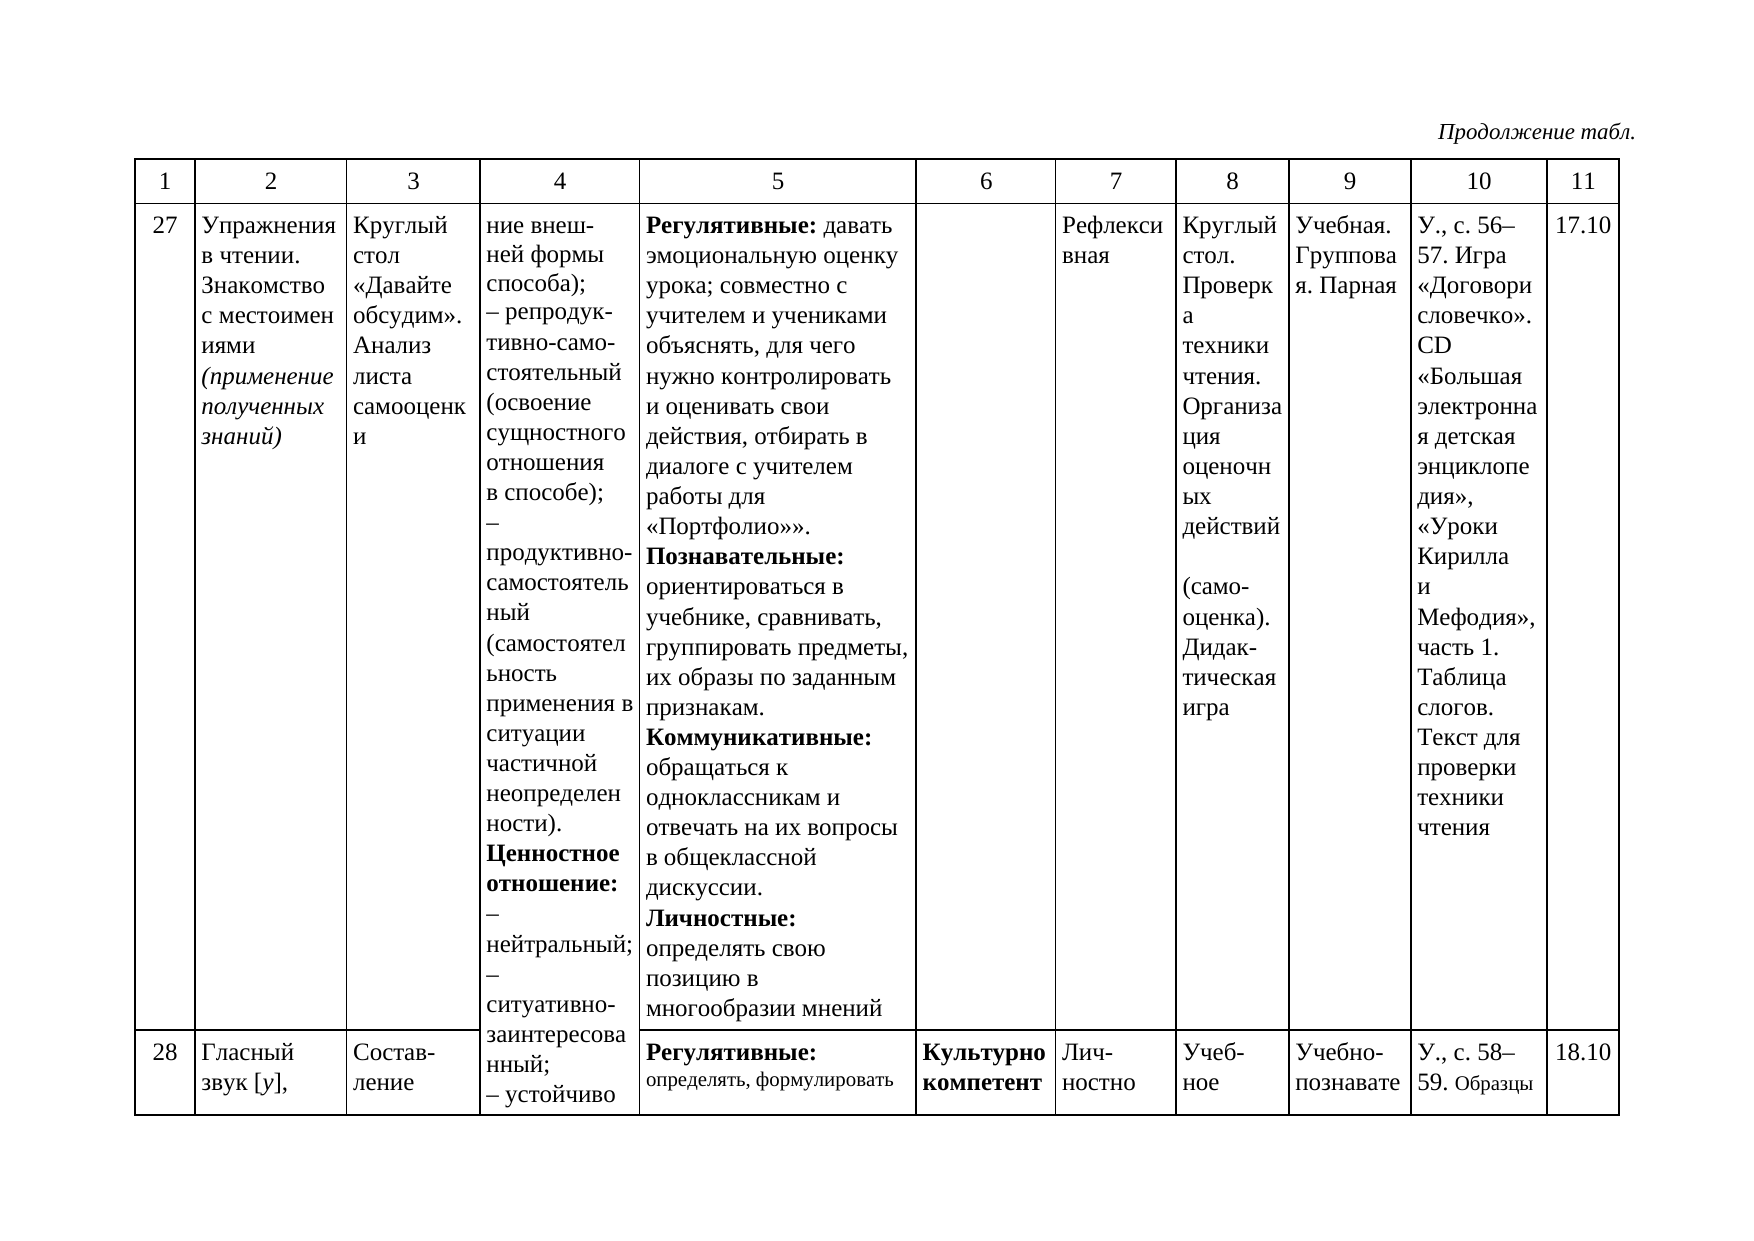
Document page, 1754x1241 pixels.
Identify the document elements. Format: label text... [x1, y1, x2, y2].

table_cell У., с. 56– 57. Игра «Договори словечко». CD «Большая электронная детская энциклопедия», «Уроки Кирилла и Мефодия», часть 1. Таблица слогов. Текст для проверки техники чтения [1412, 204, 1546, 1029]
table_header 2 [196, 160, 346, 202]
table_cell Круглый стол. Проверка техники чтения. Организация оценочных действий (само-оценка). Дидак-тическая игра [1177, 204, 1288, 1029]
table_header 4 [481, 160, 639, 202]
table_cell ние внеш- ней формы способа); – репродук-тивно-само-стоятельный (освоение сущностного отношения в способе); – продуктивно-самостоятельный (самостоятельность применения в ситуации частичной неопределенности). Ценностное отношение: – нейтральный; – ситуативно-заинтересованный; – устойчиво актуальный. [481, 204, 639, 1114]
table_header 10 [1412, 160, 1546, 202]
text Продолжение табл. [118, 118, 1636, 144]
table_cell Лич- ностно ориен- [1056, 1031, 1175, 1114]
table_header 11 [1548, 160, 1618, 202]
table_cell 17.10 [1548, 204, 1618, 1029]
table_cell Регулятивные: давать эмоциональную оценку урока; совместно с учителем и учениками объяснять, для чего нужно контролировать и оценивать свои действия, отбирать в диалоге с учителем работы для «Портфолио»». Познавательные: ориентироваться в учебнике, сравнивать, группировать предметы, их образы по заданным признакам. Коммуникативные: обращаться к одноклассникам и отвечать на их вопросы в общеклассной дискуссии. Личностные: определять свою позицию в многообразии мнений [640, 204, 915, 1029]
table_cell Круглый стол «Давайте обсудим». Анализ листа самооценки [347, 204, 479, 1029]
table_header 7 [1056, 160, 1175, 202]
table_header 3 [347, 160, 479, 202]
table_cell 27 [136, 204, 194, 1029]
table_cell [917, 204, 1055, 1029]
table_header 5 [640, 160, 915, 202]
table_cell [196, 1031, 346, 1114]
table_cell 28 [136, 1031, 194, 1114]
table_cell Состав- ление листа [347, 1031, 479, 1114]
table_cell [1412, 1031, 1546, 1114]
table_header 8 [1177, 160, 1288, 202]
table_cell Упражнения в чтении. Знакомство с местоимениями (применение полученных знаний) [196, 204, 346, 1029]
table_cell 18.10 [1548, 1031, 1618, 1114]
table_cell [1290, 1031, 1410, 1114]
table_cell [917, 1031, 1055, 1114]
table_header 9 [1290, 160, 1410, 202]
table_header 1 [136, 160, 194, 202]
table_cell Учеб- ное сотрудни [1177, 1031, 1288, 1114]
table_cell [640, 1031, 915, 1114]
table_cell Рефлексивная [1056, 204, 1175, 1029]
table_header 6 [917, 160, 1055, 202]
table_cell Учебная. Групповая. Парная [1290, 204, 1410, 1029]
